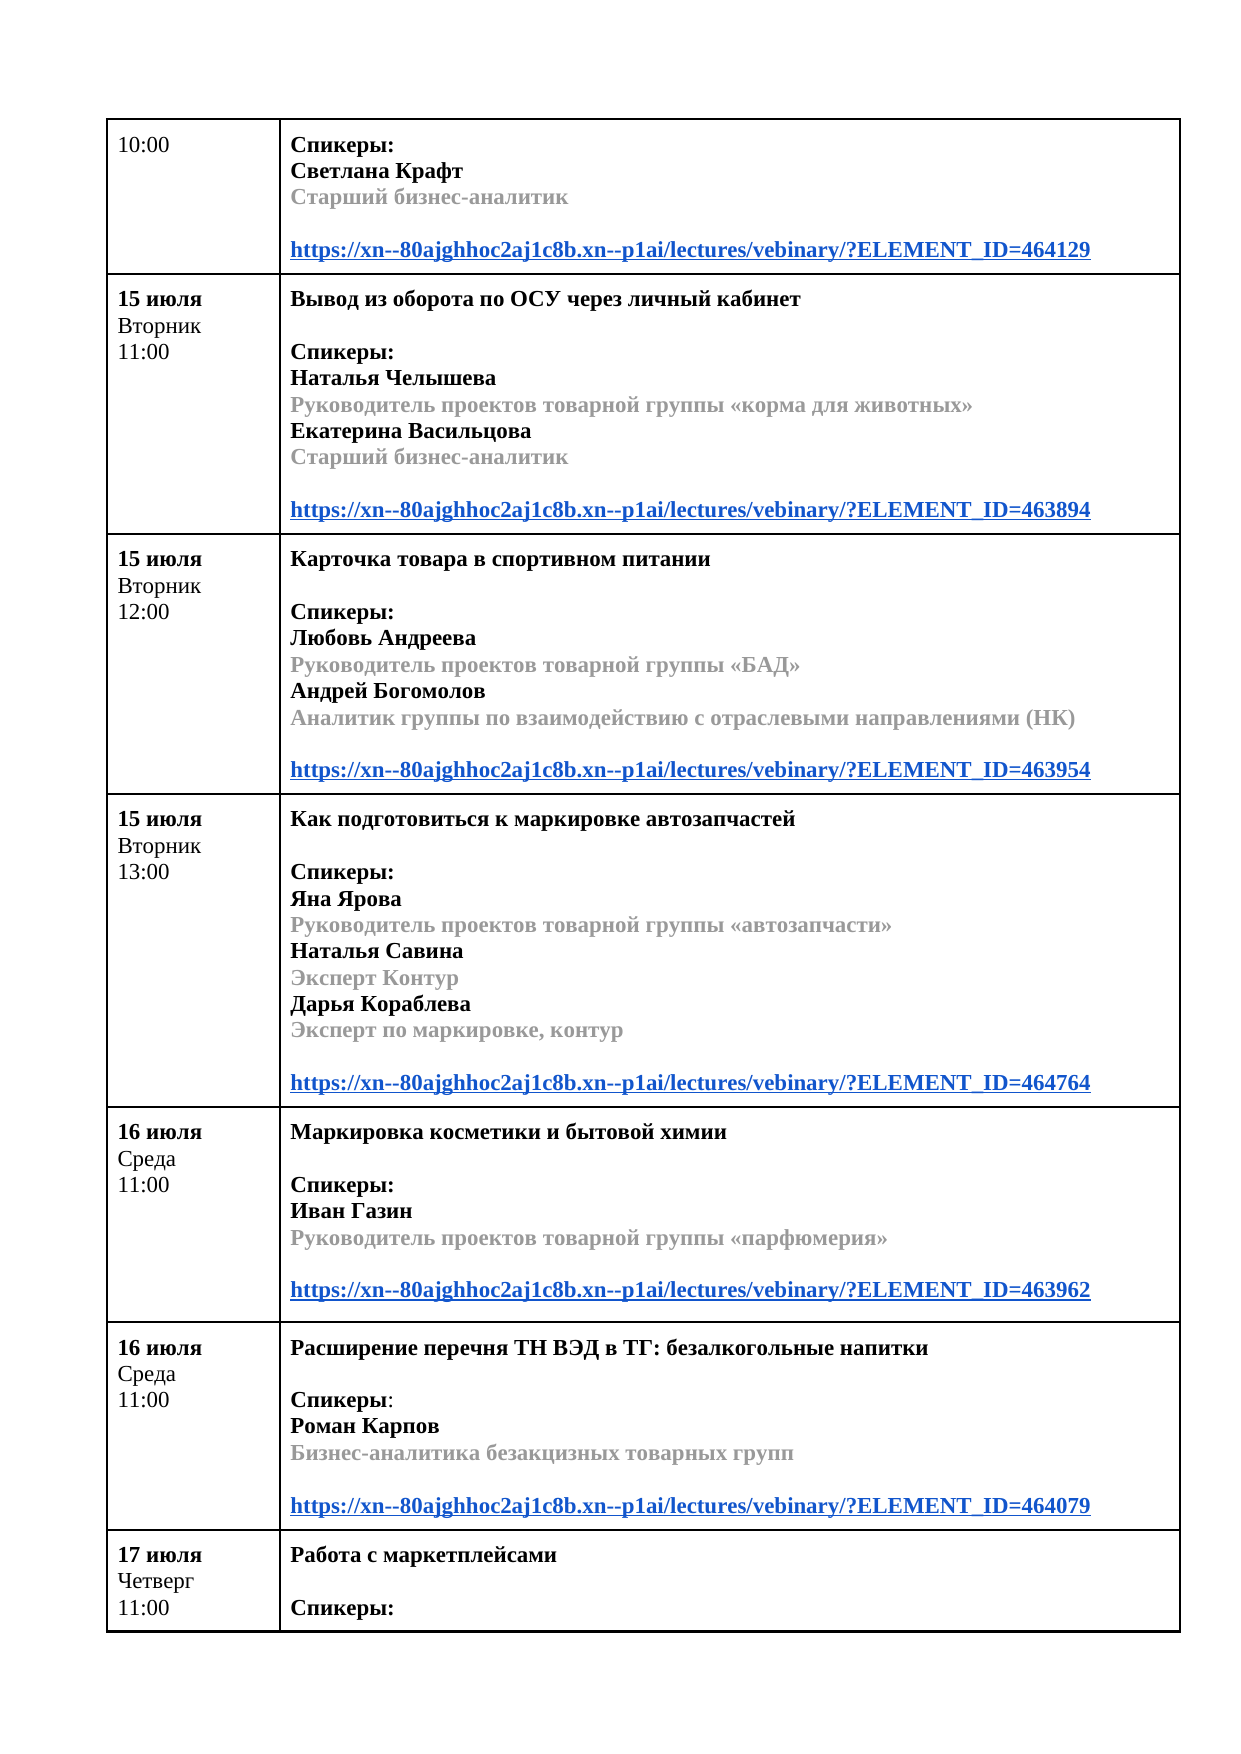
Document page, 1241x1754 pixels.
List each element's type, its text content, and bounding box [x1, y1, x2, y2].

table_cell 15 июля Вторник 11:00 [108, 275, 279, 533]
table_cell 15 июля Вторник 12:00 [108, 535, 279, 793]
table_cell Вывод из оборота по ОСУ через личный кабинет Спикеры: Наталья Челышева Руководитель проектов товарной группы «корма для животных» Екатерина Васильцова Старший бизнес-аналитик https://xn--80ajghhoc2aj1c8b.xn--p1ai/lectures/vebinary/?ELEMENT_ID=463894 [281, 275, 1179, 533]
table_cell 16 июля Среда 11:00 [108, 1108, 279, 1321]
table_cell Карточка товара в спортивном питании Спикеры: Любовь Андреева Руководитель проектов товарной группы «БАД» Андрей Богомолов Аналитик группы по взаимодействию с отраслевыми направлениями (НК) https://xn--80ajghhoc2aj1c8b.xn--p1ai/lectures/vebinary/?ELEMENT_ID=463954 [281, 535, 1179, 793]
table_cell Маркировка косметики и бытовой химии Спикеры: Иван Газин Руководитель проектов товарной группы «парфюмерия» https://xn--80ajghhoc2aj1c8b.xn--p1ai/lectures/vebinary/?ELEMENT_ID=463962 [281, 1108, 1179, 1321]
table_cell Как подготовиться к маркировке автозапчастей Спикеры: Яна Ярова Руководитель проектов товарной группы «автозапчасти» Наталья Савина Эксперт Контур Дарья Кораблева Эксперт по маркировке, контур https://xn--80ajghhoc2aj1c8b.xn--p1ai/lectures/vebinary/?ELEMENT_ID=464764 [281, 795, 1179, 1106]
table_cell Расширение перечня ТН ВЭД в ТГ: безалкогольные напитки Спикеры: Роман Карпов Бизнес-аналитика безакцизных товарных групп https://xn--80ajghhoc2aj1c8b.xn--p1ai/lectures/vebinary/?ELEMENT_ID=464079 [281, 1323, 1179, 1528]
table_cell 15 июля Вторник 10:00 [108, 120, 279, 273]
table_cell 17 июля Четверг 11:00 [108, 1531, 279, 1630]
table_cell 15 июля Вторник 13:00 [108, 795, 279, 1106]
table_cell 16 июля Среда 11:00 [108, 1323, 279, 1528]
